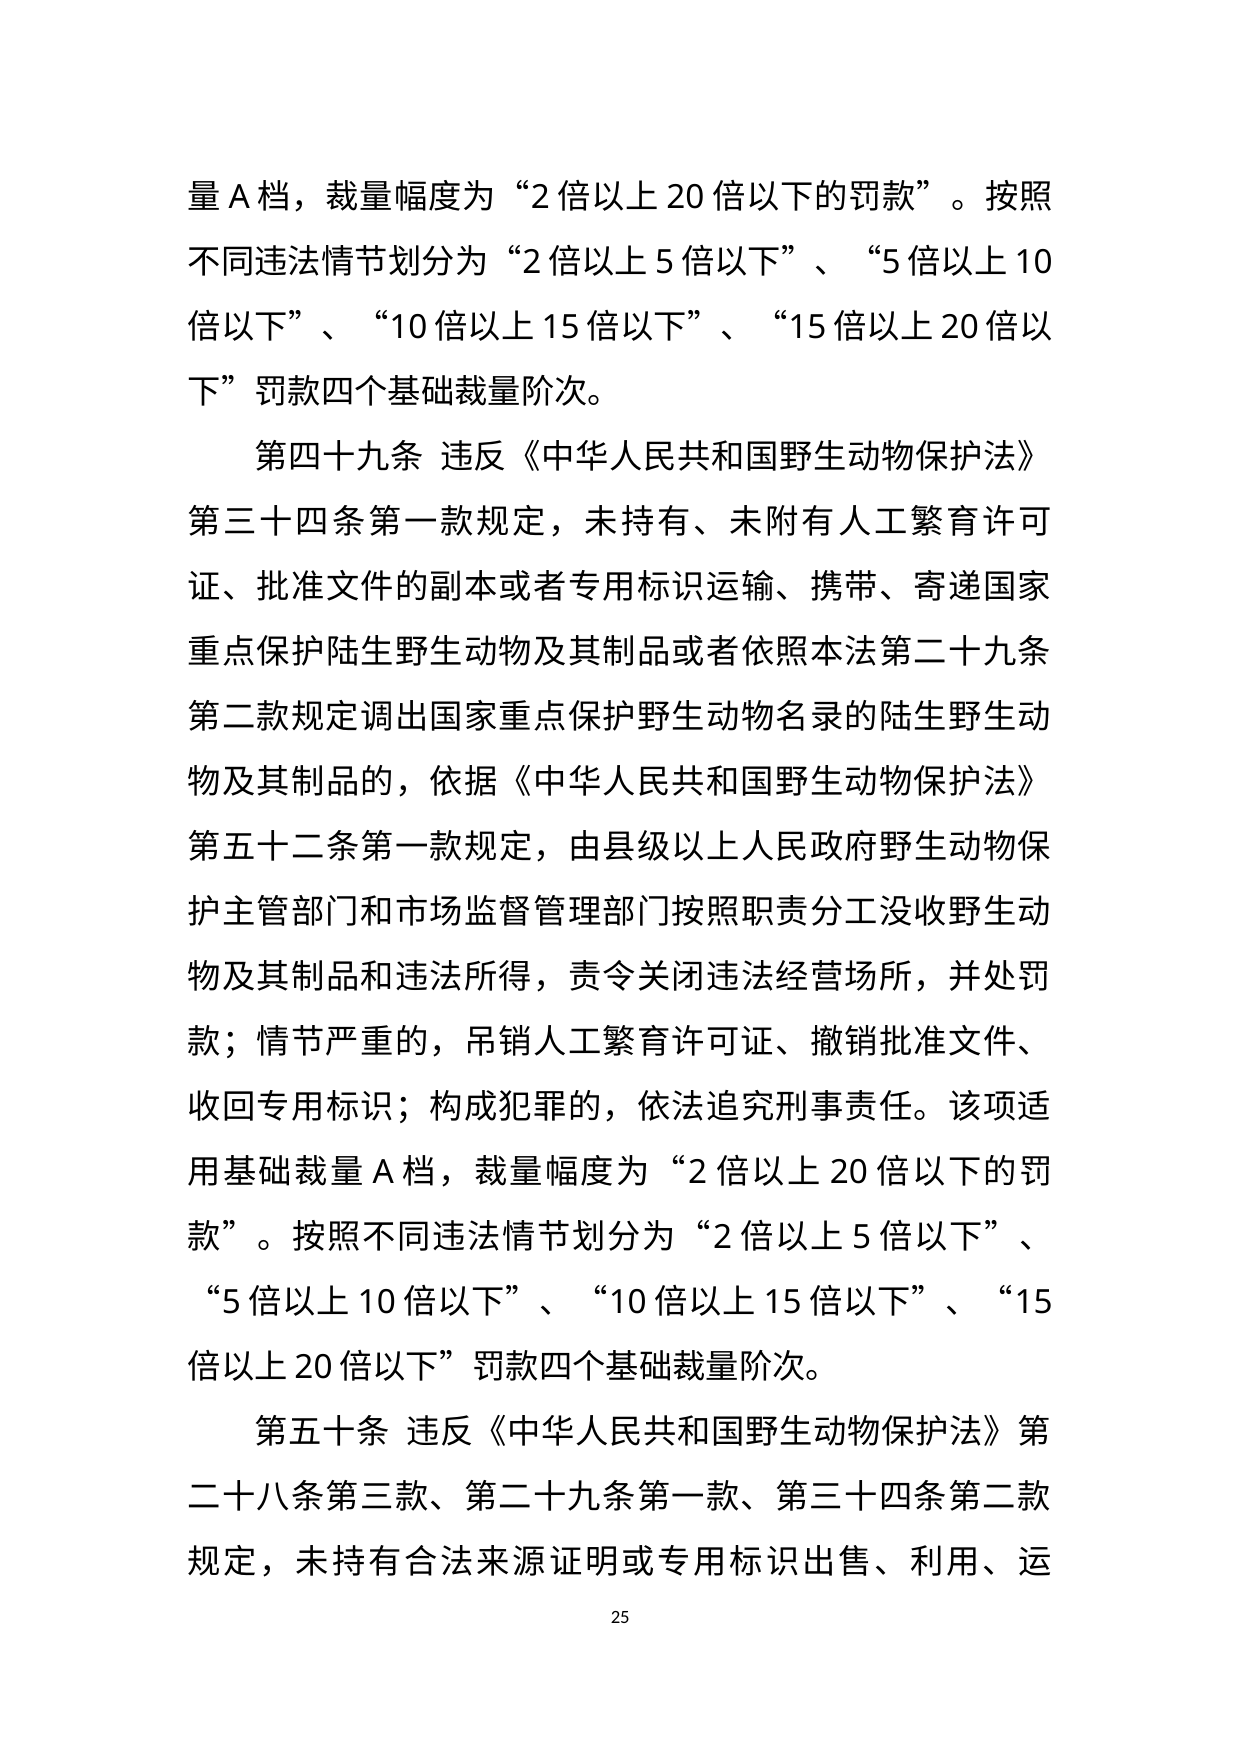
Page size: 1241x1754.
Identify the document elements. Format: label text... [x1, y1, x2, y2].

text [187, 162, 1053, 422]
text 第四十九条 违反《中华人民共和国野生动物保护法》第三十四条第一款规定，未持有、未附有人工繁育许可证、批准文件的副本或者专用标识运输、携带、寄递国家重点保护陆生野生动物及其制品或者依照本法第二十九条第二款规定调出国家重点保护野生动物名录的陆生野生动物及其制品的，依据《中华人民共和国野生动物保护法》第五十二条第一款规定，由县级以上人民政府野生动物保护主管部门和市场监督管理部门按照职责分工没收野生动物及其制品和违法所得，责令关闭违法经营场所，并处罚款；情节严重的，吊销人工繁育许可证、撤销批准文件、收回专用标识；构成犯罪的，依法追究刑事责任。该项适用基础裁量A档，裁量幅度为“2倍以上20倍以下的罚款”。按照不同违法情节划分为“2倍以上5倍以下”、“5倍以上10倍以下”、“10倍以上15倍以下”、“15倍以上20倍以下”罚款四个基础裁量阶次。 [187, 422, 1053, 1397]
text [187, 1397, 1053, 1592]
